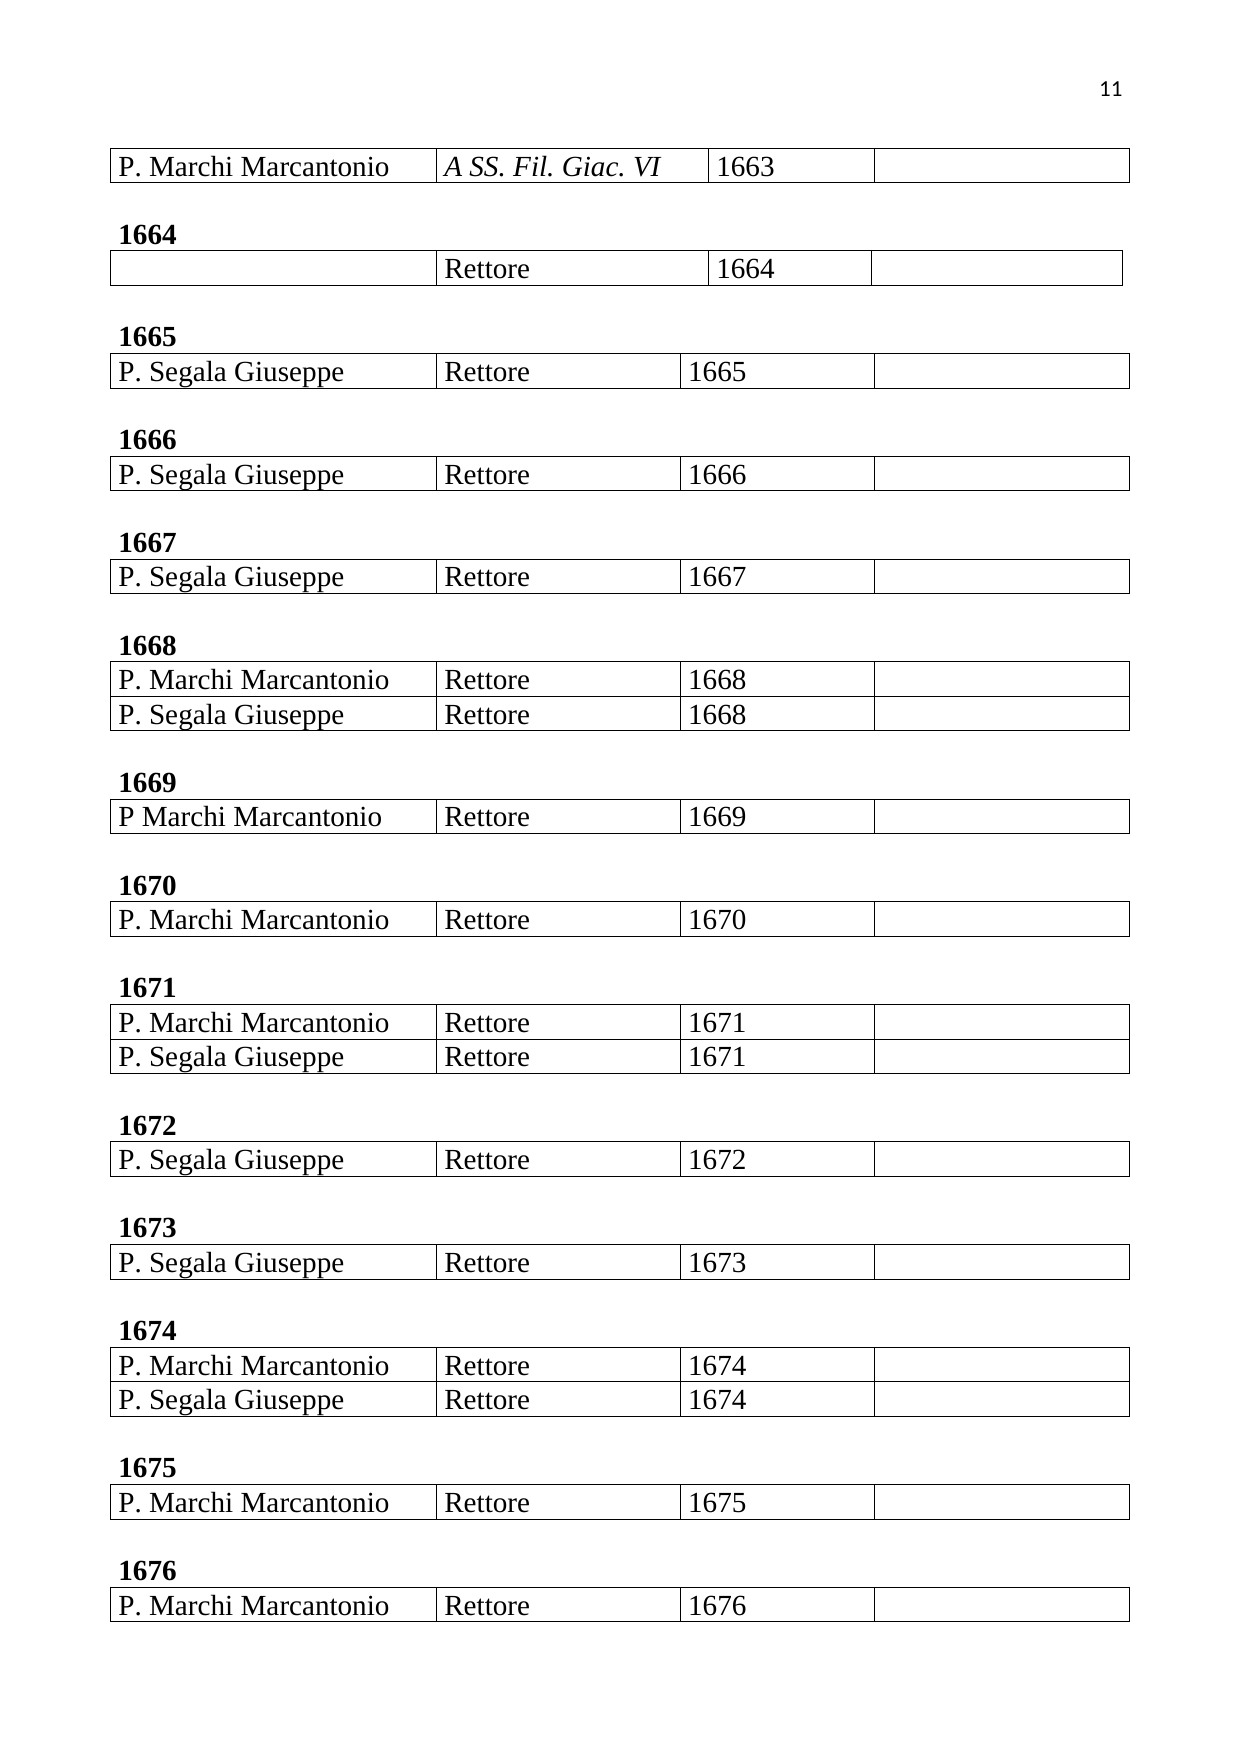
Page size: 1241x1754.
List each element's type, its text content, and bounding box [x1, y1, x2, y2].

table_header 1668 [681, 662, 874, 696]
table_header P. Marchi Marcantonio [111, 1005, 436, 1038]
table_cell P. Segala Giuseppe [111, 1382, 436, 1416]
table_header P. Segala Giuseppe [111, 1142, 436, 1176]
table_header P Marchi Marcantonio [111, 800, 436, 833]
text 1664 [118, 217, 1122, 250]
table_header 1665 [681, 354, 874, 388]
table_header P. Segala Giuseppe [111, 457, 436, 490]
text 1669 [118, 765, 1122, 798]
table_header P. Marchi Marcantonio [111, 1348, 436, 1381]
table_header P. Marchi Marcantonio [111, 149, 436, 182]
table_cell P. Segala Giuseppe [111, 697, 436, 730]
table_header [875, 662, 1129, 696]
table_header P. Marchi Marcantonio [111, 902, 436, 936]
text 1670 [118, 868, 1122, 901]
table_header Rettore [437, 1245, 680, 1278]
table_header 1666 [681, 457, 874, 490]
table_header [875, 354, 1129, 388]
text 1668 [118, 628, 1122, 661]
table_cell [875, 1382, 1129, 1416]
table_header 1664 [709, 251, 871, 285]
table_header [875, 1005, 1129, 1038]
table_cell Rettore [437, 1040, 680, 1073]
table_header Rettore [437, 560, 680, 593]
table_header [875, 1142, 1129, 1176]
table_header [875, 560, 1129, 593]
table_header 1671 [681, 1005, 874, 1038]
table_header P. Marchi Marcantonio [111, 1485, 436, 1518]
text 1666 [118, 422, 1122, 456]
table_header [111, 251, 436, 285]
table_header 1670 [681, 902, 874, 936]
text 1667 [118, 525, 1122, 558]
table_header Rettore [437, 1348, 680, 1381]
table_header P. Marchi Marcantonio [111, 1588, 436, 1621]
table_header P. Segala Giuseppe [111, 560, 436, 593]
table_header P. Segala Giuseppe [111, 1245, 436, 1278]
table_header Rettore [437, 800, 680, 833]
table_header 1663 [709, 149, 874, 182]
table_cell Rettore [437, 1382, 680, 1416]
table_cell P. Segala Giuseppe [111, 1040, 436, 1073]
table_header Rettore [437, 354, 680, 388]
table_header P. Marchi Marcantonio [111, 662, 436, 696]
table_header Rettore [437, 251, 708, 285]
table_cell 1668 [681, 697, 874, 730]
table_header 1675 [681, 1485, 874, 1518]
table_header 1674 [681, 1348, 874, 1381]
table_cell 1671 [681, 1040, 874, 1073]
text 1673 [118, 1210, 1122, 1244]
table_header 1676 [681, 1588, 874, 1621]
table_header Rettore [437, 457, 680, 490]
table_header Rettore [437, 1005, 680, 1038]
text 1675 [118, 1450, 1122, 1484]
table_header Rettore [437, 1485, 680, 1518]
table_cell [875, 1040, 1129, 1073]
text 1674 [118, 1313, 1122, 1347]
table_header Rettore [437, 662, 680, 696]
table_header 1672 [681, 1142, 874, 1176]
table_header [875, 800, 1129, 833]
table_header [875, 1588, 1129, 1621]
table_header P. Segala Giuseppe [111, 354, 436, 388]
table_cell [875, 697, 1129, 730]
table_header [875, 149, 1129, 182]
table_header A SS. Fil. Giac. VI [437, 149, 708, 182]
table_header [875, 902, 1129, 936]
table_header [875, 1485, 1129, 1518]
table_header [875, 1245, 1129, 1278]
text 1676 [118, 1553, 1122, 1587]
table_header [875, 457, 1129, 490]
table_header 1667 [681, 560, 874, 593]
table_header Rettore [437, 1142, 680, 1176]
table_cell Rettore [437, 697, 680, 730]
table_header Rettore [437, 902, 680, 936]
table_header [872, 251, 1122, 285]
table_header 1673 [681, 1245, 874, 1278]
table_cell 1674 [681, 1382, 874, 1416]
text 1672 [118, 1108, 1122, 1141]
table_header Rettore [437, 1588, 680, 1621]
text 1671 [118, 970, 1122, 1004]
table_header [875, 1348, 1129, 1381]
text 1665 [118, 319, 1122, 353]
table_header 1669 [681, 800, 874, 833]
